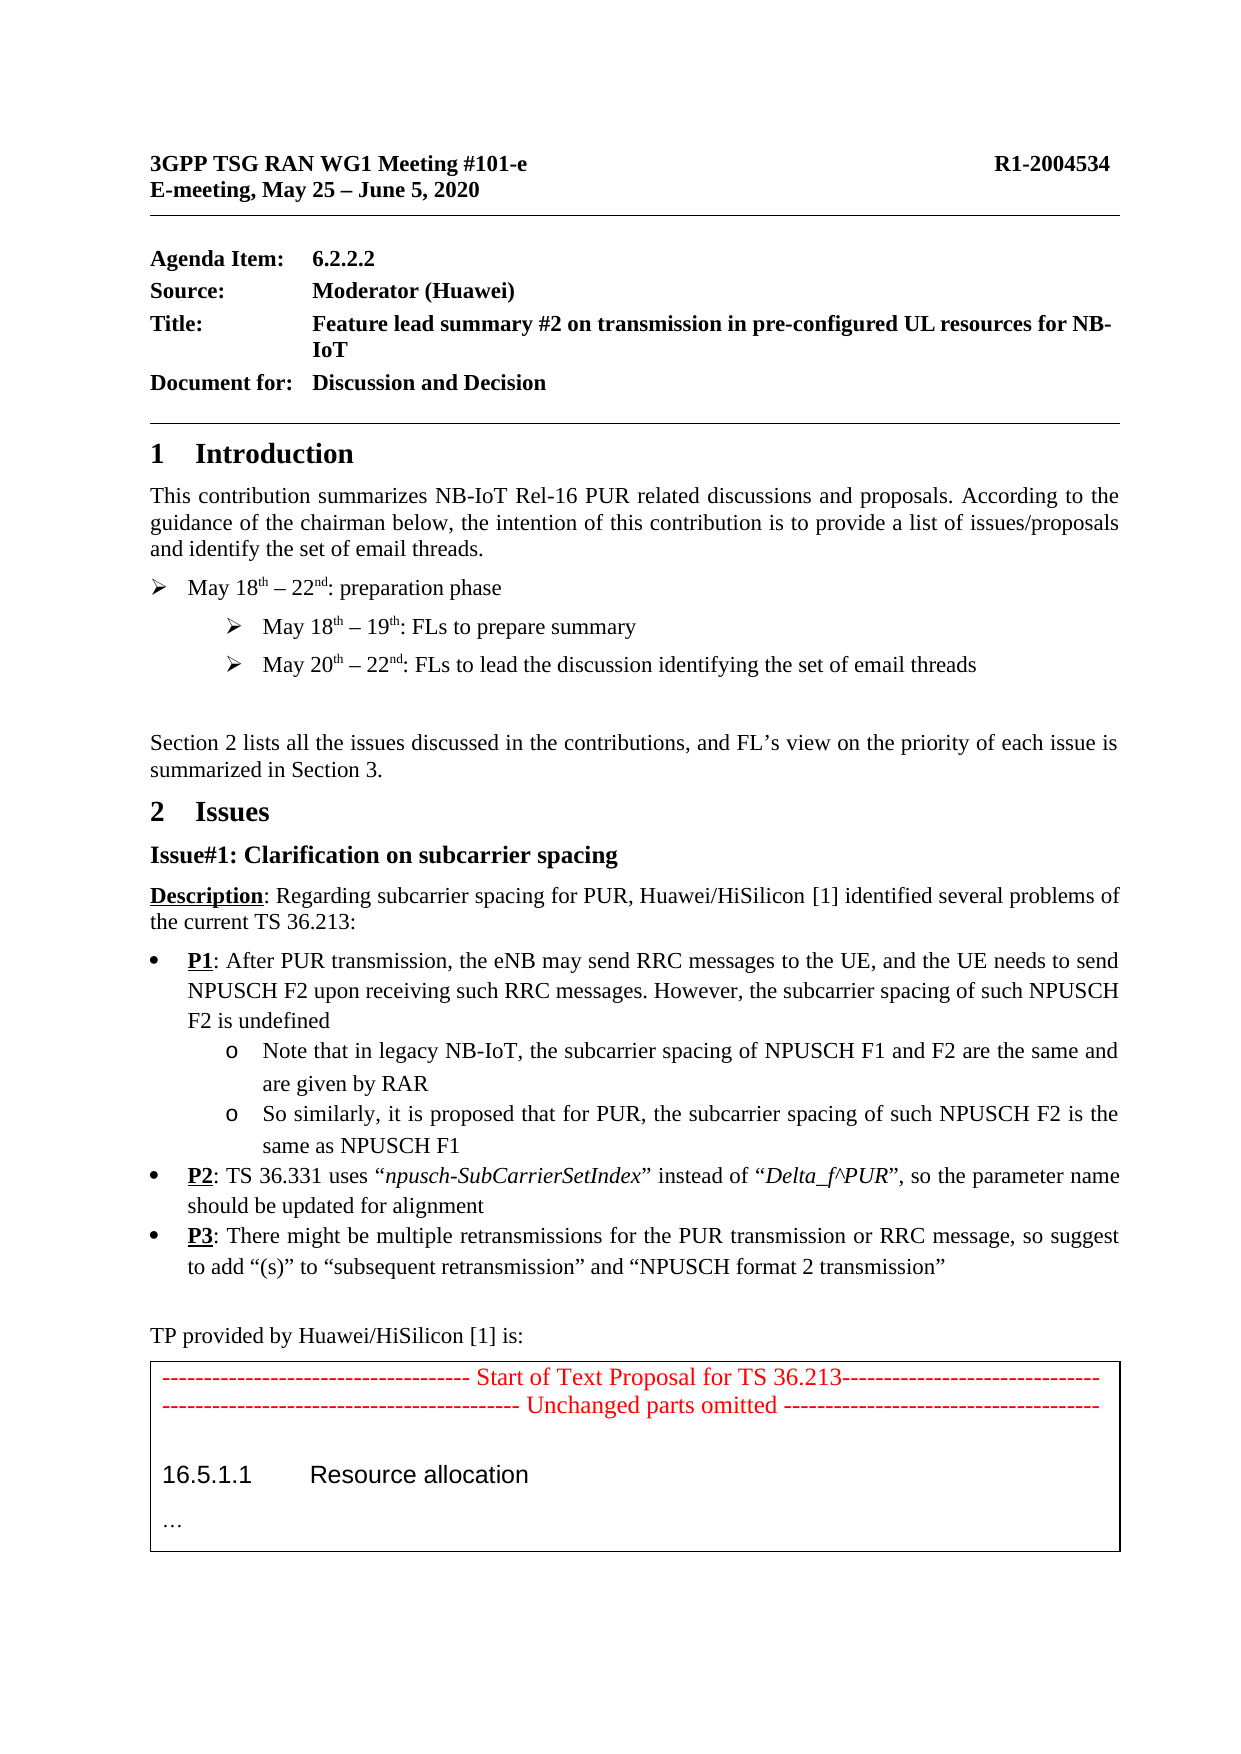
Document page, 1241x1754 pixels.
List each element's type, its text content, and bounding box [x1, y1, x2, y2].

text E-meeting, May 25 – June 5, 2020 [150, 176, 1120, 203]
text Document for: Discussion and Decision [150, 369, 1120, 395]
list P1: After PUR transmission, the eNB may send RRC messages to the UE, and the UE needs to send NPUSCH F2 upon receiving such RRC messages. However, the subcarrier spacing of such NPUSCH F2 is undefined [150, 947, 1120, 1034]
text TP provided by Huawei/HiSilicon [1] is: [150, 1322, 1120, 1348]
text 3GPP TSG RAN WG1 Meeting #101-e R1-2004534 [150, 150, 1120, 176]
text Description: Regarding subcarrier spacing for PUR, Huawei/HiSilicon [1] identified several problems of the current TS 36.213: [150, 882, 1120, 934]
list P3: There might be multiple retransmissions for the PUR transmission or RRC message, so suggest to add “(s)” to “subsequent retransmission” and “NPUSCH format 2 transmission” [150, 1223, 1120, 1279]
subtitle Issues [150, 794, 1120, 828]
text Source: Moderator (Huawei) [150, 277, 1120, 304]
subtitle Introduction [150, 436, 1120, 470]
text Agenda Item: 6.2.2.2 [150, 245, 1120, 271]
list So similarly, it is proposed that for PUR, the subcarrier spacing of such NPUSCH F2 is the same as NPUSCH F1 [225, 1100, 1120, 1158]
list P2: TS 36.331 uses “npusch-SubCarrierSetIndex” instead of “Delta_f^PUR”, so the parameter name should be updated for alignment [150, 1162, 1120, 1219]
list Note that in legacy NB-IoT, the subcarrier spacing of NPUSCH F1 and F2 are the same and are given by RAR [225, 1038, 1120, 1096]
text Title: Feature lead summary #2 on transmission in pre-configured UL resources for NB-IoT [150, 310, 1120, 363]
text Section 2 lists all the issues discussed in the contributions, and FL’s view on the priority of each issue is summarized in Section 3. [150, 729, 1120, 782]
subtitle Issue#1: Clarification on subcarrier spacing [150, 841, 1120, 869]
text This contribution summarizes NB-IoT Rel-16 PUR related discussions and proposals. According to the guidance of the chairman below, the intention of this contribution is to provide a list of issues/proposals and identify the set of email threads. [150, 482, 1120, 561]
list May 18th – 19th: FLs to prepare summary [225, 613, 1120, 639]
list May 18th – 22nd: preparation phase [150, 574, 1120, 600]
list May 20th – 22nd: FLs to lead the discussion identifying the set of email threads [225, 652, 1120, 678]
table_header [151, 1362, 1119, 1551]
